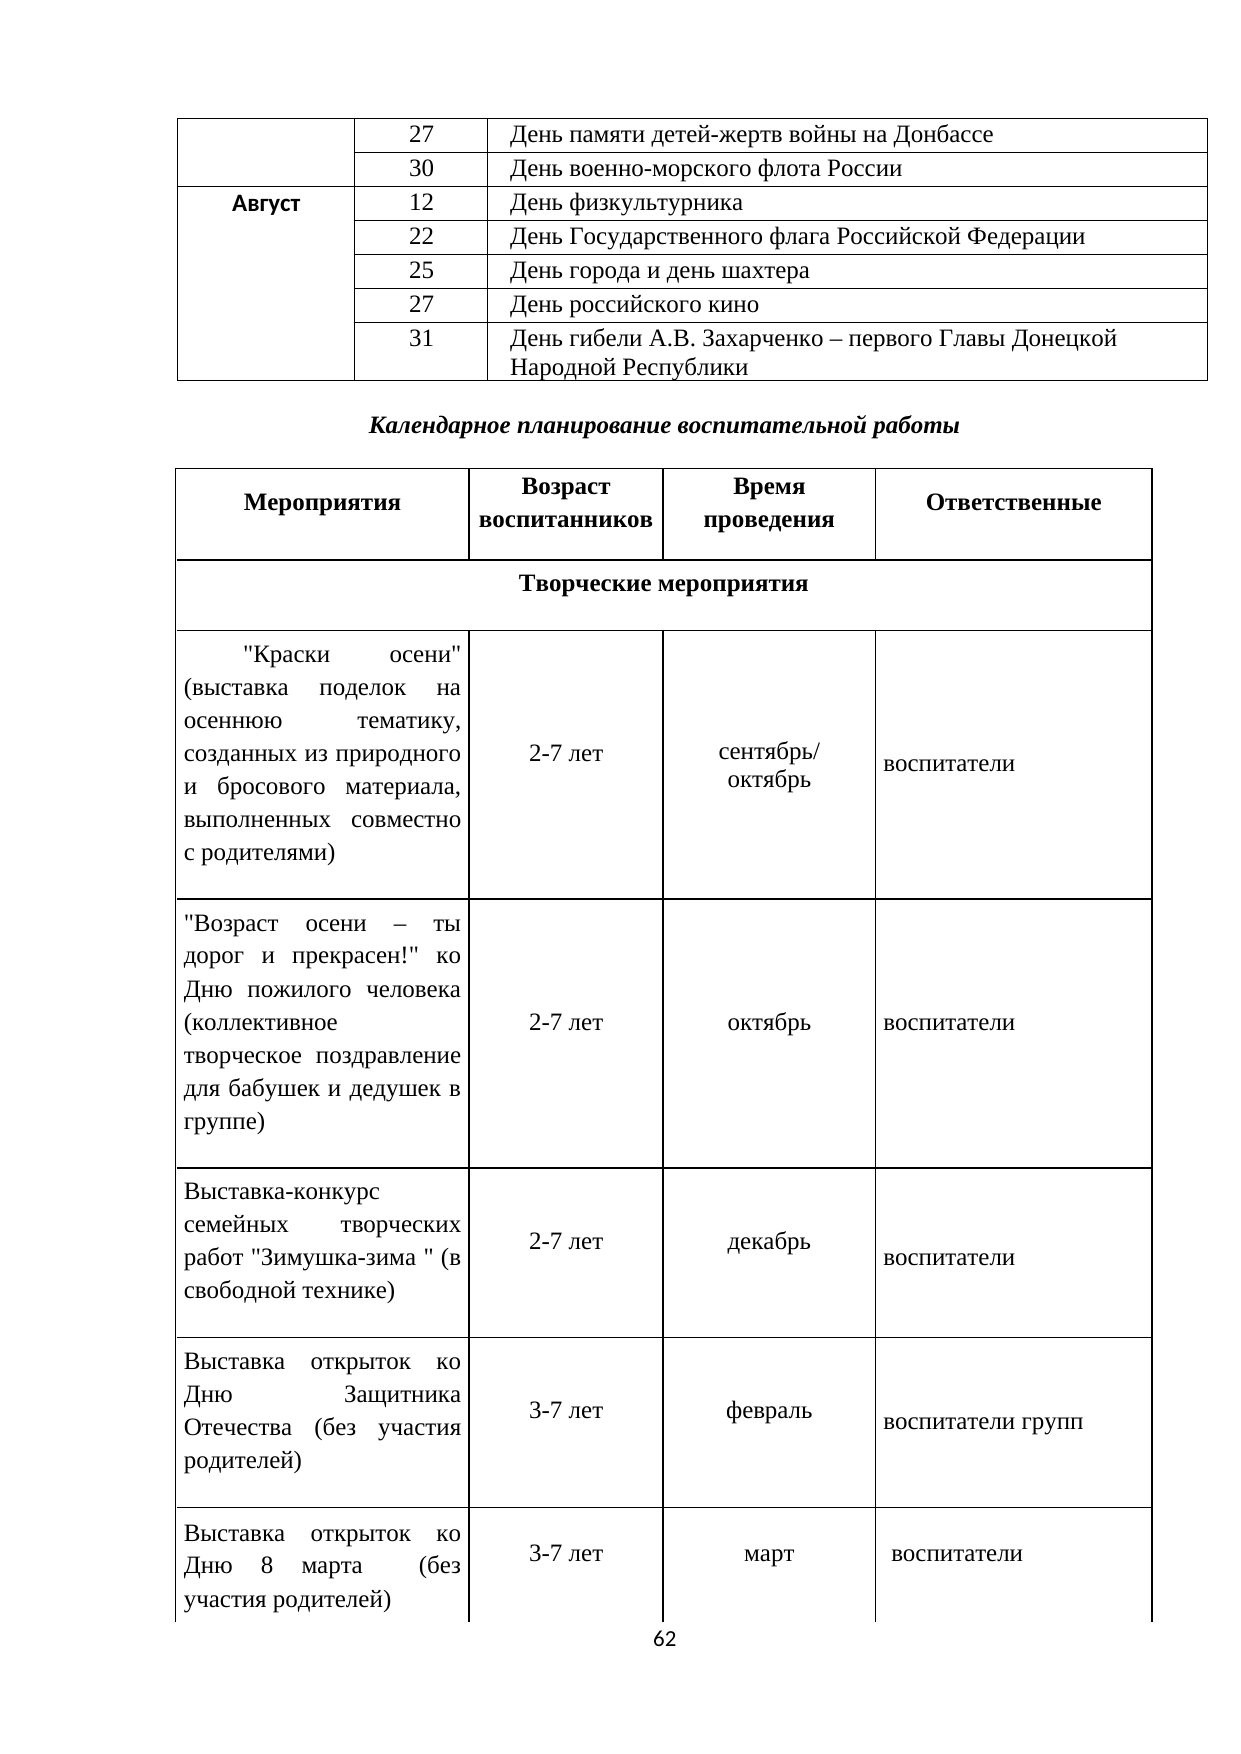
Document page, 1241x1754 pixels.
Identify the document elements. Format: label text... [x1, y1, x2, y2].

table_cell 30 [355, 153, 487, 186]
table_header Мероприятия [176, 469, 468, 559]
table_cell День города и день шахтера [488, 255, 1207, 288]
table_cell 3-7 лет [470, 1338, 662, 1506]
table_cell День физкультурника [488, 187, 1207, 220]
table_cell 25 [355, 255, 487, 288]
table_cell 3-7 лет [470, 1508, 662, 1622]
table_cell 27 [355, 289, 487, 322]
table_cell 2-7 лет [470, 631, 662, 898]
table_cell октябрь [664, 900, 875, 1167]
table_cell День российского кино [488, 289, 1207, 322]
table_cell март [664, 1508, 875, 1622]
table_header Возраст воспитанников [470, 469, 662, 559]
table_cell воспитатели групп [876, 1338, 1151, 1506]
table_cell воспитатели [876, 631, 1151, 898]
table_cell воспитатели [876, 900, 1151, 1167]
table_cell сентябрь/ октябрь [664, 631, 875, 898]
table_cell 2-7 лет [470, 900, 662, 1167]
table_cell Творческие мероприятия [176, 560, 1151, 629]
table_cell День памяти детей-жертв войны на Донбассе [488, 119, 1207, 152]
table_cell воспитатели [876, 1508, 1151, 1622]
table_cell День Государственного флага Российской Федерации [488, 221, 1207, 254]
table_header Время проведения [664, 469, 875, 559]
table_cell "Краски осени" (выставка поделок на осеннюю тематику, созданных из природного и бросового материала, выполненных совместно с родителями) [176, 631, 468, 898]
table_cell Выставка открыток ко Дню 8 марта (без участия родителей) [176, 1508, 468, 1622]
table_cell Август [178, 187, 354, 380]
table_header Ответственные [876, 469, 1151, 559]
table_cell воспитатели [876, 1169, 1151, 1337]
table_cell День военно-морского флота России [488, 153, 1207, 186]
table_cell Выставка открыток ко Дню Защитника Отечества (без участия родителей) [176, 1338, 468, 1506]
table_cell 12 [355, 187, 487, 220]
table_cell 2-7 лет [470, 1169, 662, 1337]
table_cell 31 [355, 323, 487, 380]
table_cell 22 [355, 221, 487, 254]
text Календарное планирование воспитательной работы [177, 410, 1152, 439]
table_cell День гибели А.В. Захарченко – первого Главы Донецкой Народной Республики [488, 323, 1207, 380]
table_cell Выставка-конкурс семейных творческих работ "Зимушка-зима " (в свободной технике) [176, 1168, 468, 1337]
table_cell "Возраст осени – ты дорог и прекрасен!" ко Дню пожилого человека (коллективное творческое поздравление для бабушек и дедушек в группе) [176, 899, 468, 1167]
table_cell 27 [355, 119, 487, 152]
table_cell февраль [664, 1338, 875, 1506]
table_cell декабрь [664, 1169, 875, 1337]
